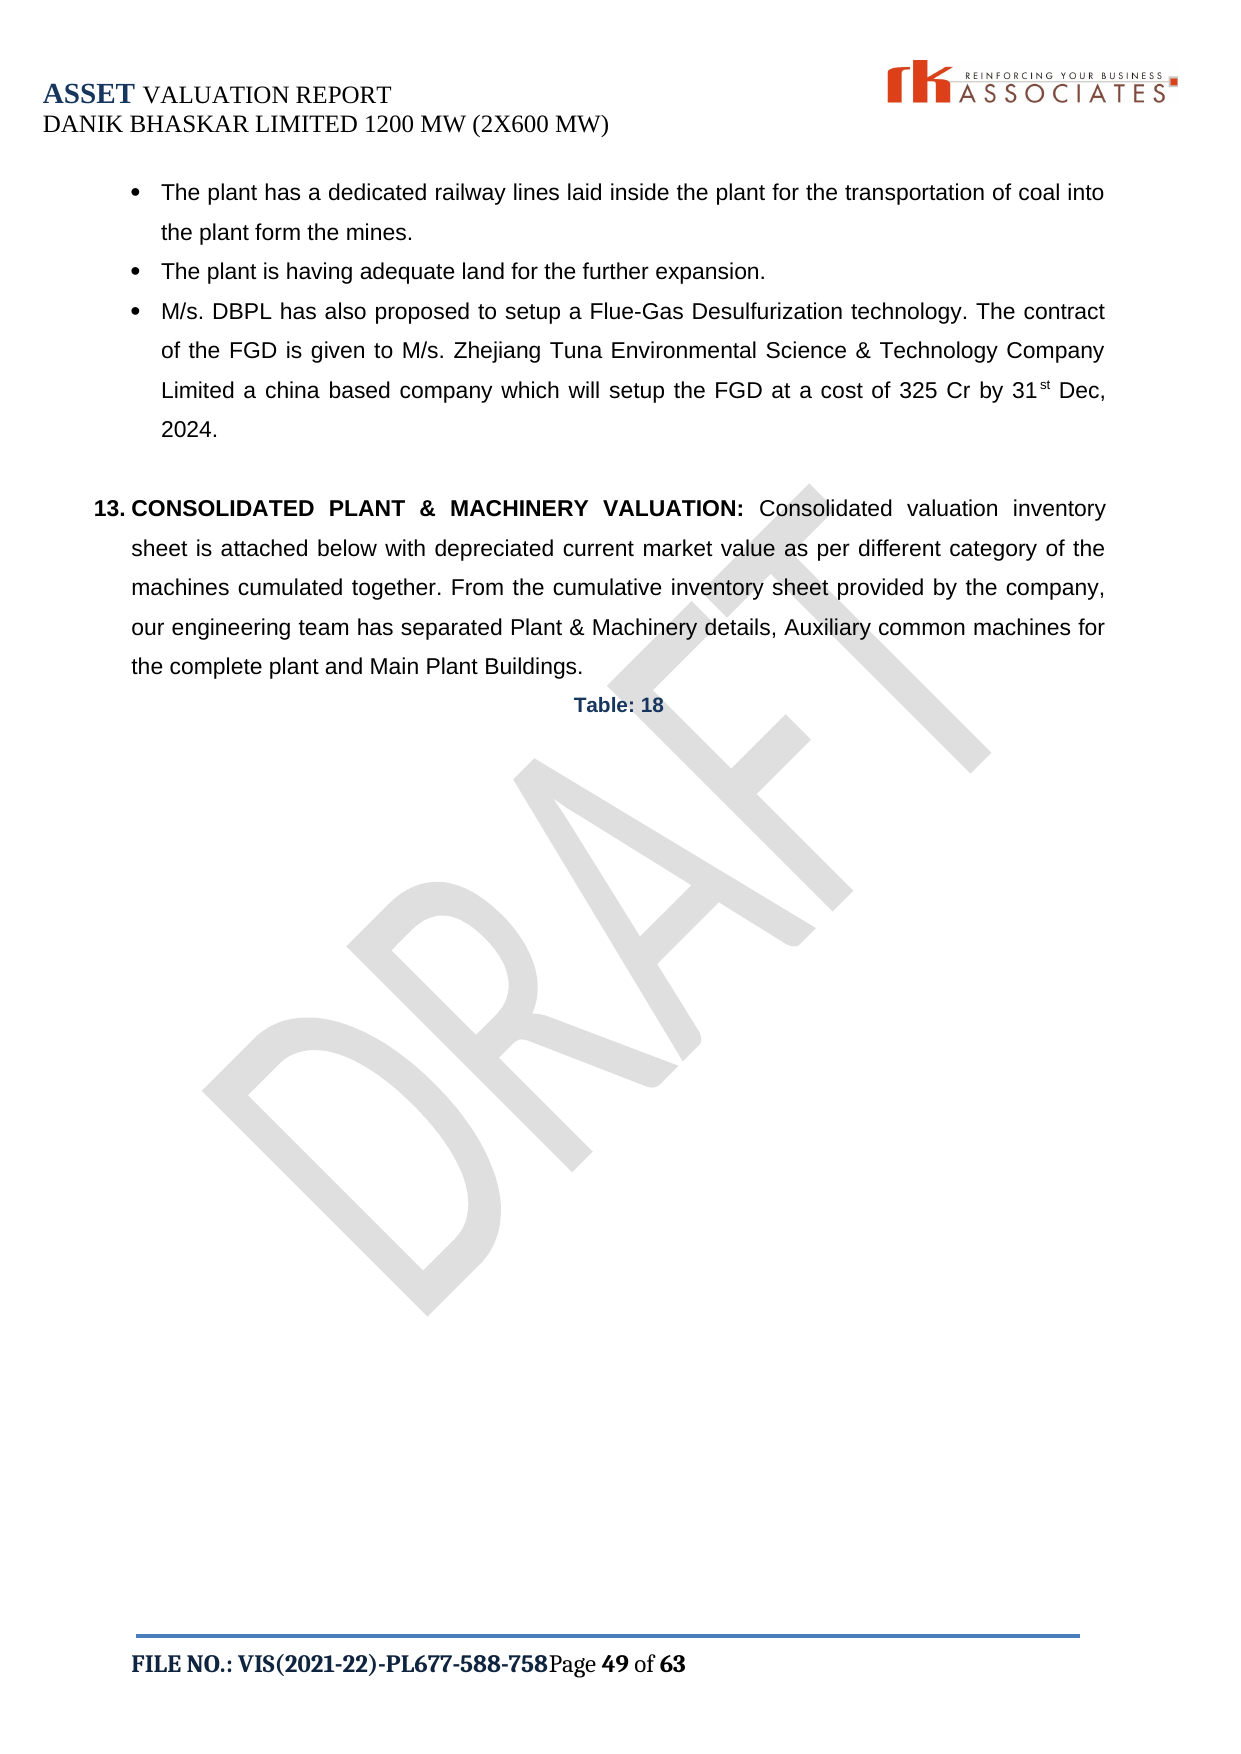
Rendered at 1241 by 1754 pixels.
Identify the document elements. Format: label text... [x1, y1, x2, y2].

list M/s. DBPL has also proposed to setup a Flue-Gas Desulfurization technology. The contract of the FGD is given to M/s. Zhejiang Tuna Environmental Science & Technology Company Limited a china based company which will setup the FGD at a cost of 325 Cr by 31st Dec, 2024. [131, 298, 1106, 442]
list The plant is having adequate land for the further expansion. [131, 258, 1106, 284]
list The plant has a dedicated railway lines laid inside the plant for the transportation of coal into the plant form the mines. [131, 179, 1106, 245]
text Table: 18 [131, 692, 1106, 716]
list CONSOLIDATED PLANT & MACHINERY VALUATION: Consolidated valuation inventory sheet is attached below with depreciated current market value as per different category of the machines cumulated together. From the cumulative inventory sheet provided by the company, our engineering team has separated Plant & Machinery details, Auxiliary common machines for the complete plant and Main Plant Buildings. [94, 495, 1106, 679]
picture [887, 60, 1178, 103]
